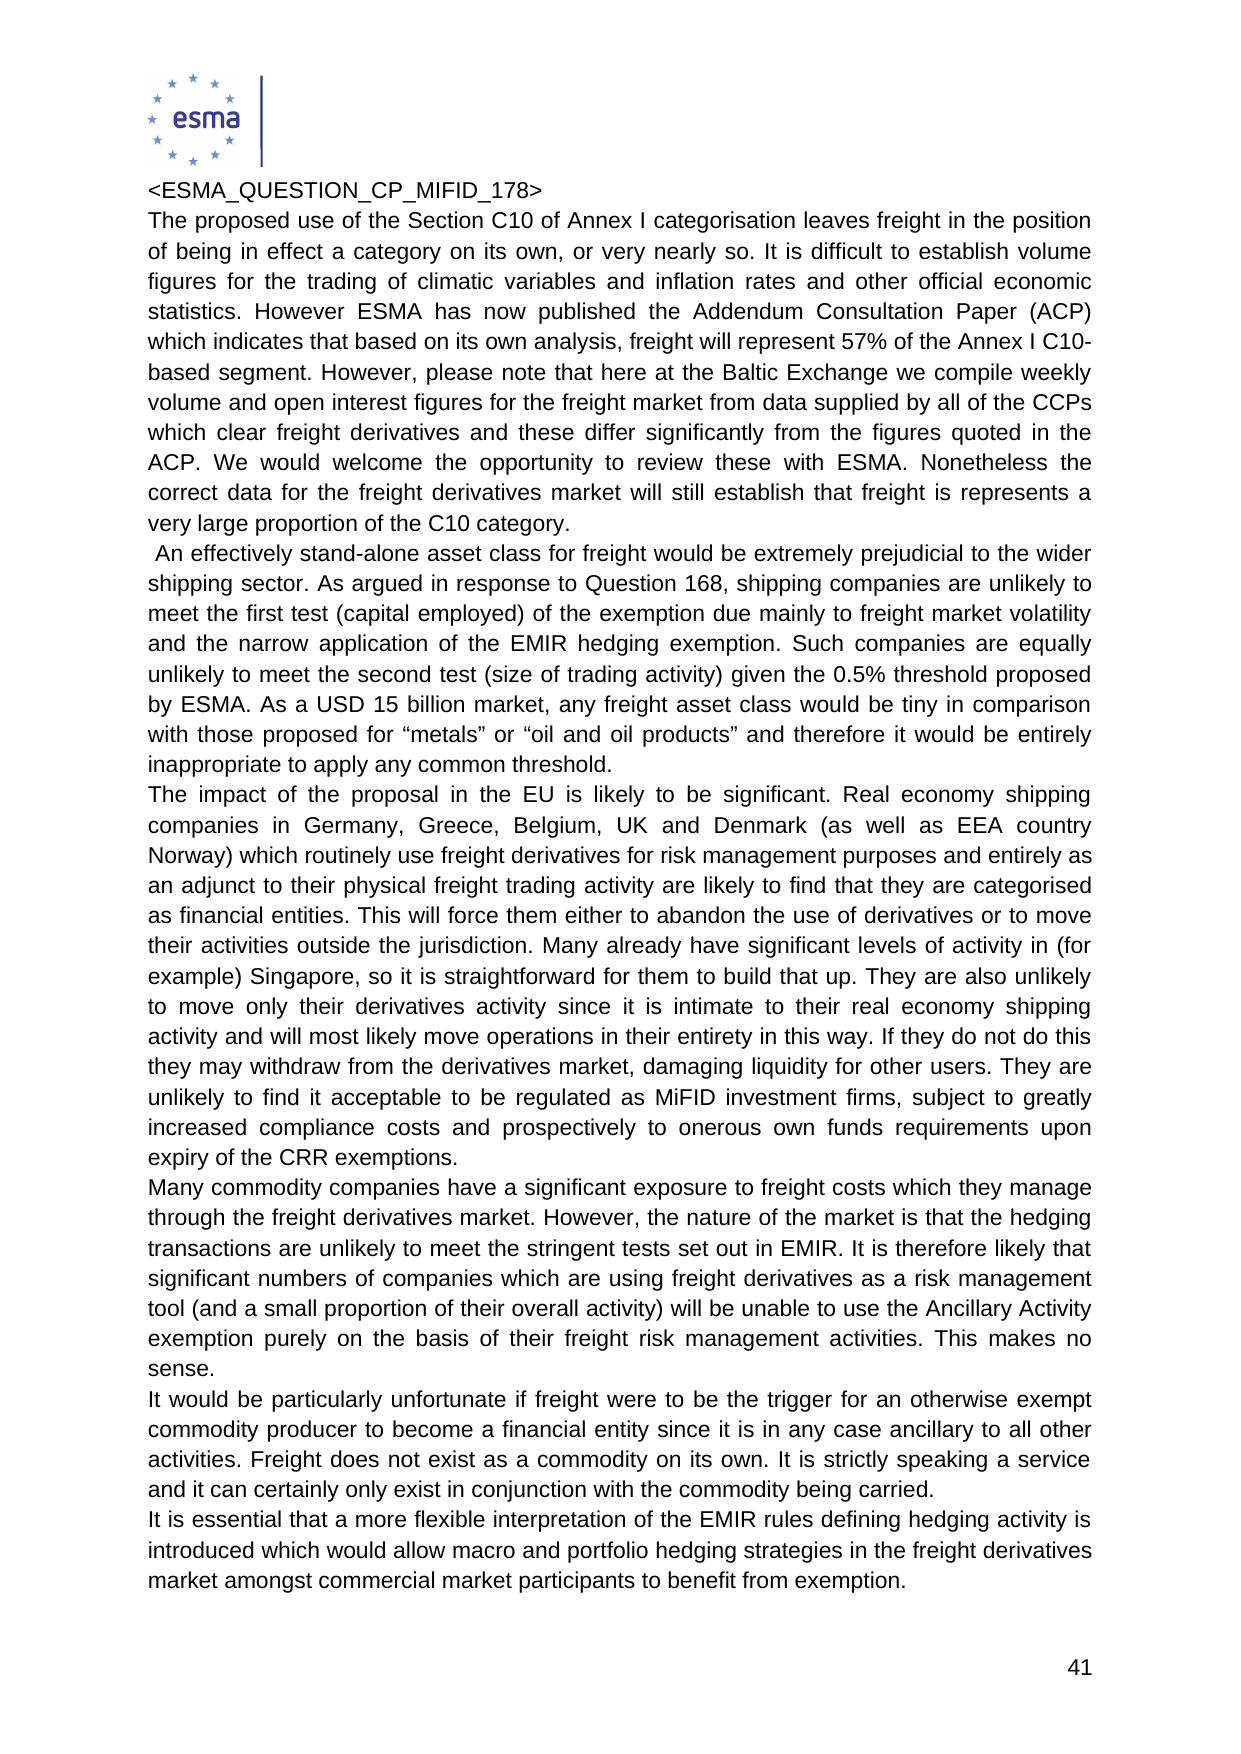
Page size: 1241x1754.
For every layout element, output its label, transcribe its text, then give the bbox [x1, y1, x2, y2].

text The impact of the proposal in the EU is likely to be significant. Real economy shipping companies in Germany, Greece, Belgium, UK and Denmark (as well as EEA country Norway) which routinely use freight derivatives for risk management purposes and entirely as an adjunct to their physical freight trading activity are likely to find that they are categorised as financial entities. This will force them either to abandon the use of derivatives or to move their activities outside the jurisdiction. Many already have significant levels of activity in (for example) Singapore, so it is straightforward for them to build that up. They are also unlikely to move only their derivatives activity since it is intimate to their real economy shipping activity and will most likely move operations in their entirety in this way. If they do not do this they may withdraw from the derivatives market, damaging liquidity for other users. They are unlikely to find it acceptable to be regulated as MiFID investment firms, subject to greatly increased compliance costs and prospectively to onerous own funds requirements upon expiry of the CRR exemptions. [148, 781, 1093, 1170]
text An effectively stand-alone asset class for freight would be extremely prejudicial to the wider shipping sector. As argued in response to Question 168, shipping companies are unlikely to meet the first test (capital employed) of the exemption due mainly to freight market volatility and the narrow application of the EMIR hedging exemption. Such companies are equally unlikely to meet the second test (size of trading activity) given the 0.5% threshold proposed by ESMA. As a USD 15 billion market, any freight asset class would be tiny in comparison with those proposed for “metals” or “oil and oil products” and therefore it would be entirely inappropriate to apply any common threshold. [148, 540, 1093, 778]
text Many commodity companies have a significant exposure to freight costs which they manage through the freight derivatives market. However, the nature of the market is that the hedging transactions are unlikely to meet the stringent tests set out in EMIR. It is therefore likely that significant numbers of companies which are using freight derivatives as a risk management tool (and a small proportion of their overall activity) will be unable to use the Ancillary Activity exemption purely on the basis of their freight risk management activities. This makes no sense. [148, 1174, 1093, 1382]
text <ESMA_QUESTION_CP_MIFID_178> [148, 177, 1093, 204]
text It is essential that a more flexible interpretation of the EMIR rules defining hedging activity is introduced which would allow macro and portfolio hedging strategies in the freight derivatives market amongst commercial market participants to benefit from exemption. [148, 1506, 1093, 1593]
text It would be particularly unfortunate if freight were to be the trigger for an otherwise exempt commodity producer to become a financial entity since it is in any case ancillary to all other activities. Freight does not exist as a commodity on its own. It is strictly speaking a service and it can certainly only exist in conjunction with the commodity being carried. [148, 1386, 1093, 1503]
picture [147, 73, 240, 166]
text The proposed use of the Section C10 of Annex I categorisation leaves freight in the position of being in effect a category on its own, or very nearly so. It is difficult to establish volume figures for the trading of climatic variables and inflation rates and other official economic statistics. However ESMA has now published the Addendum Consultation Paper (ACP) which indicates that based on its own analysis, freight will represent 57% of the Annex I C10-based segment. However, please note that here at the Baltic Exchange we compile weekly volume and open interest figures for the freight market from data supplied by all of the CCPs which clear freight derivatives and these differ significantly from the figures quoted in the ACP. We would welcome the opportunity to review these with ESMA. Nonetheless the correct data for the freight derivatives market will still establish that freight is represents a very large proportion of the C10 category. [148, 207, 1093, 536]
